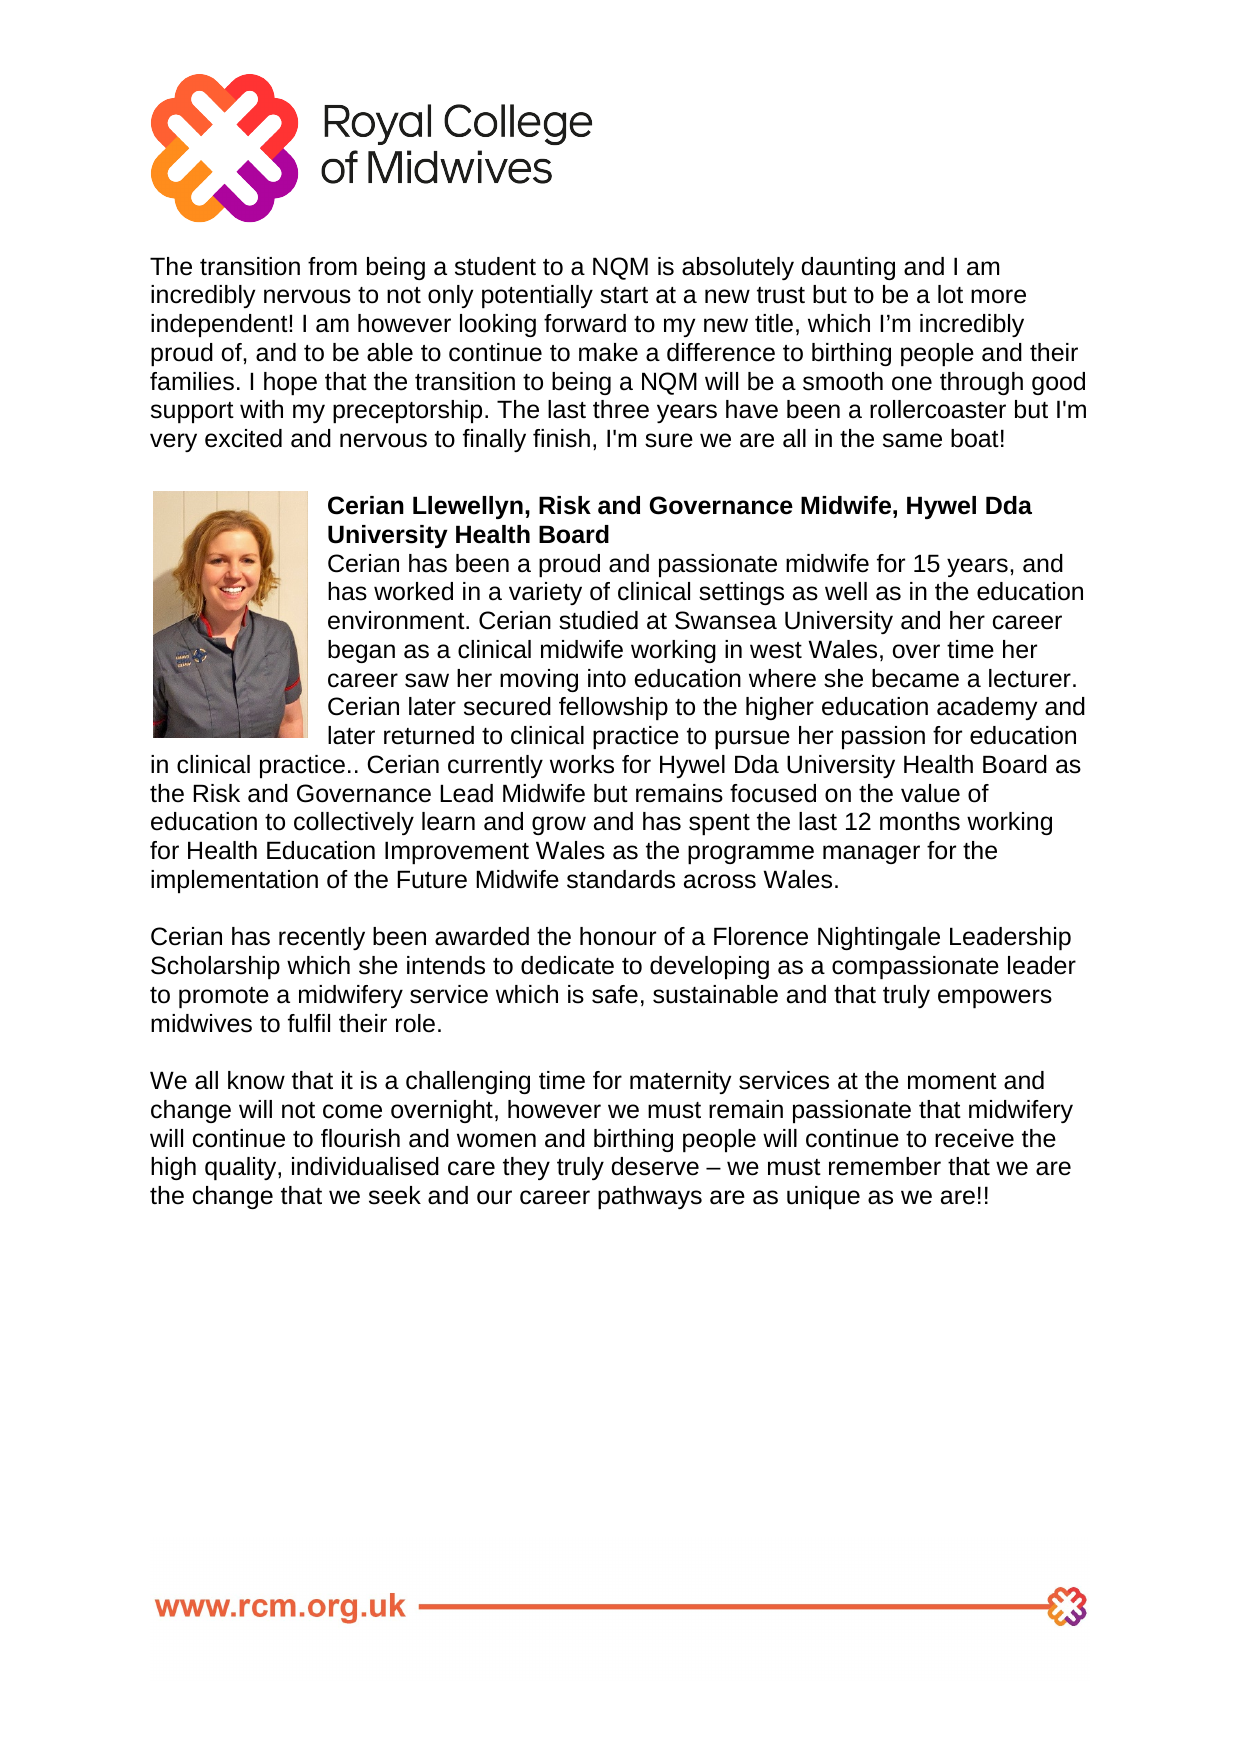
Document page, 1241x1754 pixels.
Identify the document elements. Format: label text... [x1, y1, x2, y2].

text Cerian Llewellyn, Risk and Governance Midwife, Hywel Dda University Health Board [310, 491, 1090, 549]
picture [153, 491, 310, 736]
picture [150, 73, 593, 223]
text Cerian has been a proud and passionate midwife for 15 years, and has worked in a variety of clinical settings as well as in the education environment. Cerian studied at Swansea University and her career began as a clinical midwife working in west Wales, over time her career saw her moving into education where she became a lecturer. Cerian later secured fellowship to the higher education academy and later returned to clinical practice to pursue her passion for education in clinical practice.. Cerian currently works for Hywel Dda University Health Board as the Risk and Governance Lead Midwife but remains focused on the value of education to collectively learn and grow and has spent the last 12 months working for Health Education Improvement Wales as the programme manager for the implementation of the Future Midwife standards across Wales. [150, 549, 1090, 894]
text Cerian has recently been awarded the honour of a Florence Nightingale Leadership Scholarship which she intends to dedicate to developing as a compassionate leader to promote a midwifery service which is safe, sustainable and that truly empowers midwives to fulfil their role. [150, 922, 1090, 1037]
picture [150, 1537, 1091, 1681]
text The transition from being a student to a NQM is absolutely daunting and I am incredibly nervous to not only potentially start at a new trust but to be a lot more independent! I am however looking forward to my new title, which I’m incredibly proud of, and to be able to continue to make a difference to birthing people and their families. I hope that the transition to being a NQM will be a smooth one through good support with my preceptorship. The last three years have been a rollercoaster but I'm very excited and nervous to finally finish, I'm sure we are all in the same boat! [150, 251, 1090, 453]
text We all know that it is a challenging time for maternity services at the moment and change will not come overnight, however we must remain passionate that midwifery will continue to flourish and women and birthing people will continue to receive the high quality, individualised care they truly deserve – we must remember that we are the change that we seek and our career pathways are as unique as we are!! [150, 1066, 1090, 1210]
